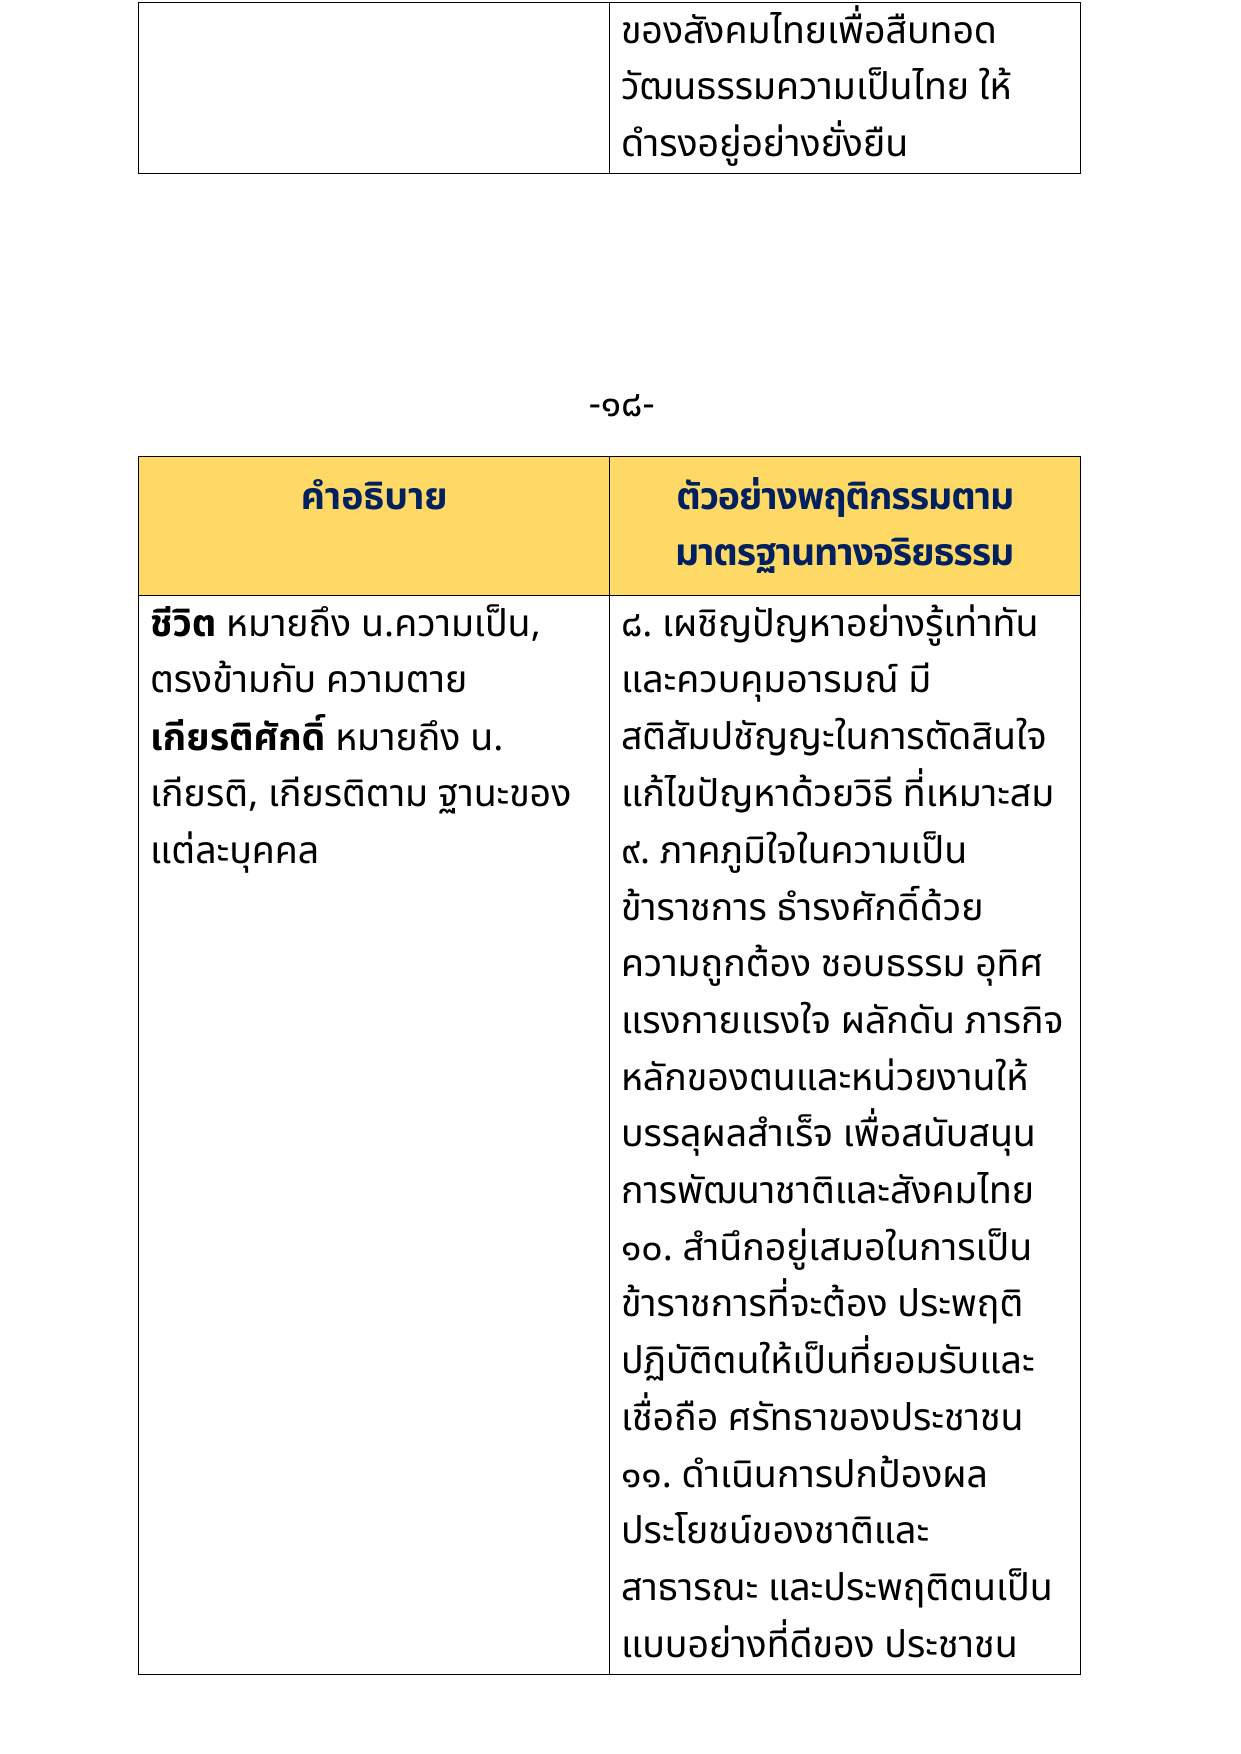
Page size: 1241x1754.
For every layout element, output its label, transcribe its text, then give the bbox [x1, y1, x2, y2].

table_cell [610, 3, 1080, 173]
table_header คำอธิบาย [139, 457, 609, 595]
table_cell ชีวิต หมายถึง น.ความเป็น, ตรงข้ามกับ ความตาย เกียรติศักดิ์ หมายถึง น. เกียรติ, เกียรติตาม ฐานะของแต่ละบุคคล [139, 596, 609, 1674]
table_header ตัวอย่างพฤติกรรมตามมาตรฐานทางจริยธรรม [610, 457, 1080, 595]
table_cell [139, 3, 609, 173]
text -๑๘- [150, 376, 1093, 433]
table_cell ๘. เผชิญปัญหาอย่างรู้เท่าทัน และควบคุมอารมณ์ มีสติสัมปชัญญะในการตัดสินใจแก้ไขปัญหาด้วยวิธี ที่เหมาะสม ๙. ภาคภูมิใจในความเป็นข้าราชการ ธำรงศักดิ์ด้วย ความถูกต้อง ชอบธรรม อุทิศแรงกายแรงใจ ผลักดัน ภารกิจหลักของตนและหน่วยงานให้บรรลุผลสำเร็จ เพื่อสนับสนุนการพัฒนาชาติและสังคมไทย ๑๐. สำนึกอยู่เสมอในการเป็นข้าราชการที่จะต้อง ประพฤติปฏิบัติตนให้เป็นที่ยอมรับและเชื่อถือ ศรัทธาของประชาชน ๑๑. ดำเนินการปกป้องผลประโยชน์ของชาติและ สาธารณะ และประพฤติตนเป็นแบบอย่างที่ดีของ ประชาชน [610, 596, 1080, 1674]
